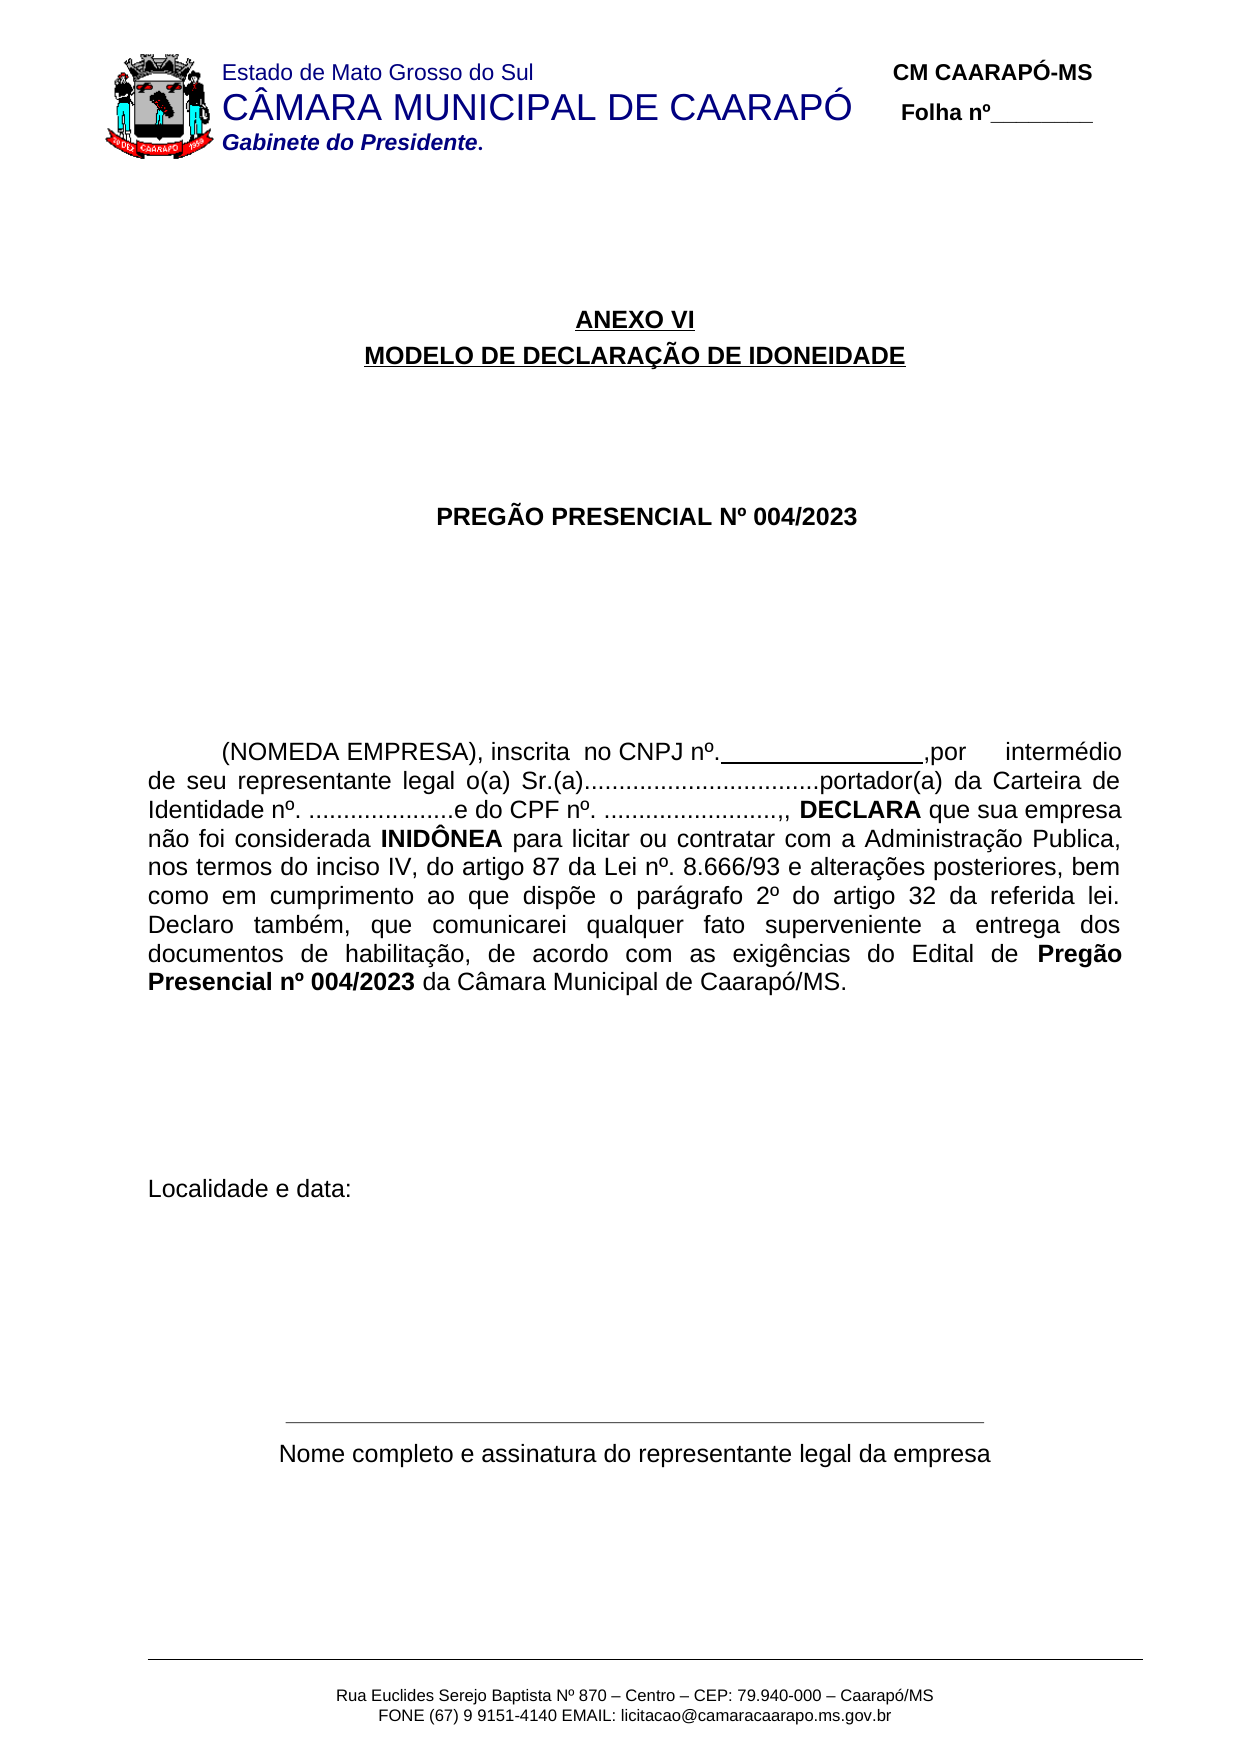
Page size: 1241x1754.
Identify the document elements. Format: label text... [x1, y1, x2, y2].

text Localidade e data: [148, 1173, 1122, 1202]
text PREGÃO PRESENCIAL Nº 004/2023 [171, 502, 1122, 530]
subtitle MODELO DE DECLARAÇÃO DE IDONEIDADE [148, 341, 1122, 370]
subtitle ANEXO VI [148, 305, 1122, 333]
picture [97, 44, 218, 164]
text Nome completo e assinatura do representante legal da empresa [148, 1421, 1122, 1467]
text (NOMEDA EMPRESA), inscrita no CNPJ nº. ,por intermédio de seu representante legal o(a) Sr.(a)..................................portador(a) da Carteira de Identidade nº. .....................e do CPF nº. .........................,, DECLARA que sua empresa não foi considerada INIDÔNEA para licitar ou contratar com a Administração Publica, nos termos do inciso IV, do artigo 87 da Lei nº. 8.666/93 e alterações posteriores, bem como em cumprimento ao que dispõe o parágrafo 2º do artigo 32 da referida lei. Declaro também, que comunicarei qualquer fato superveniente a entrega dos documentos de habilitação, de acordo com as exigências do Edital de Pregão Presencial nº 004/2023 da Câmara Municipal de Caarapó/MS. [148, 737, 1122, 996]
